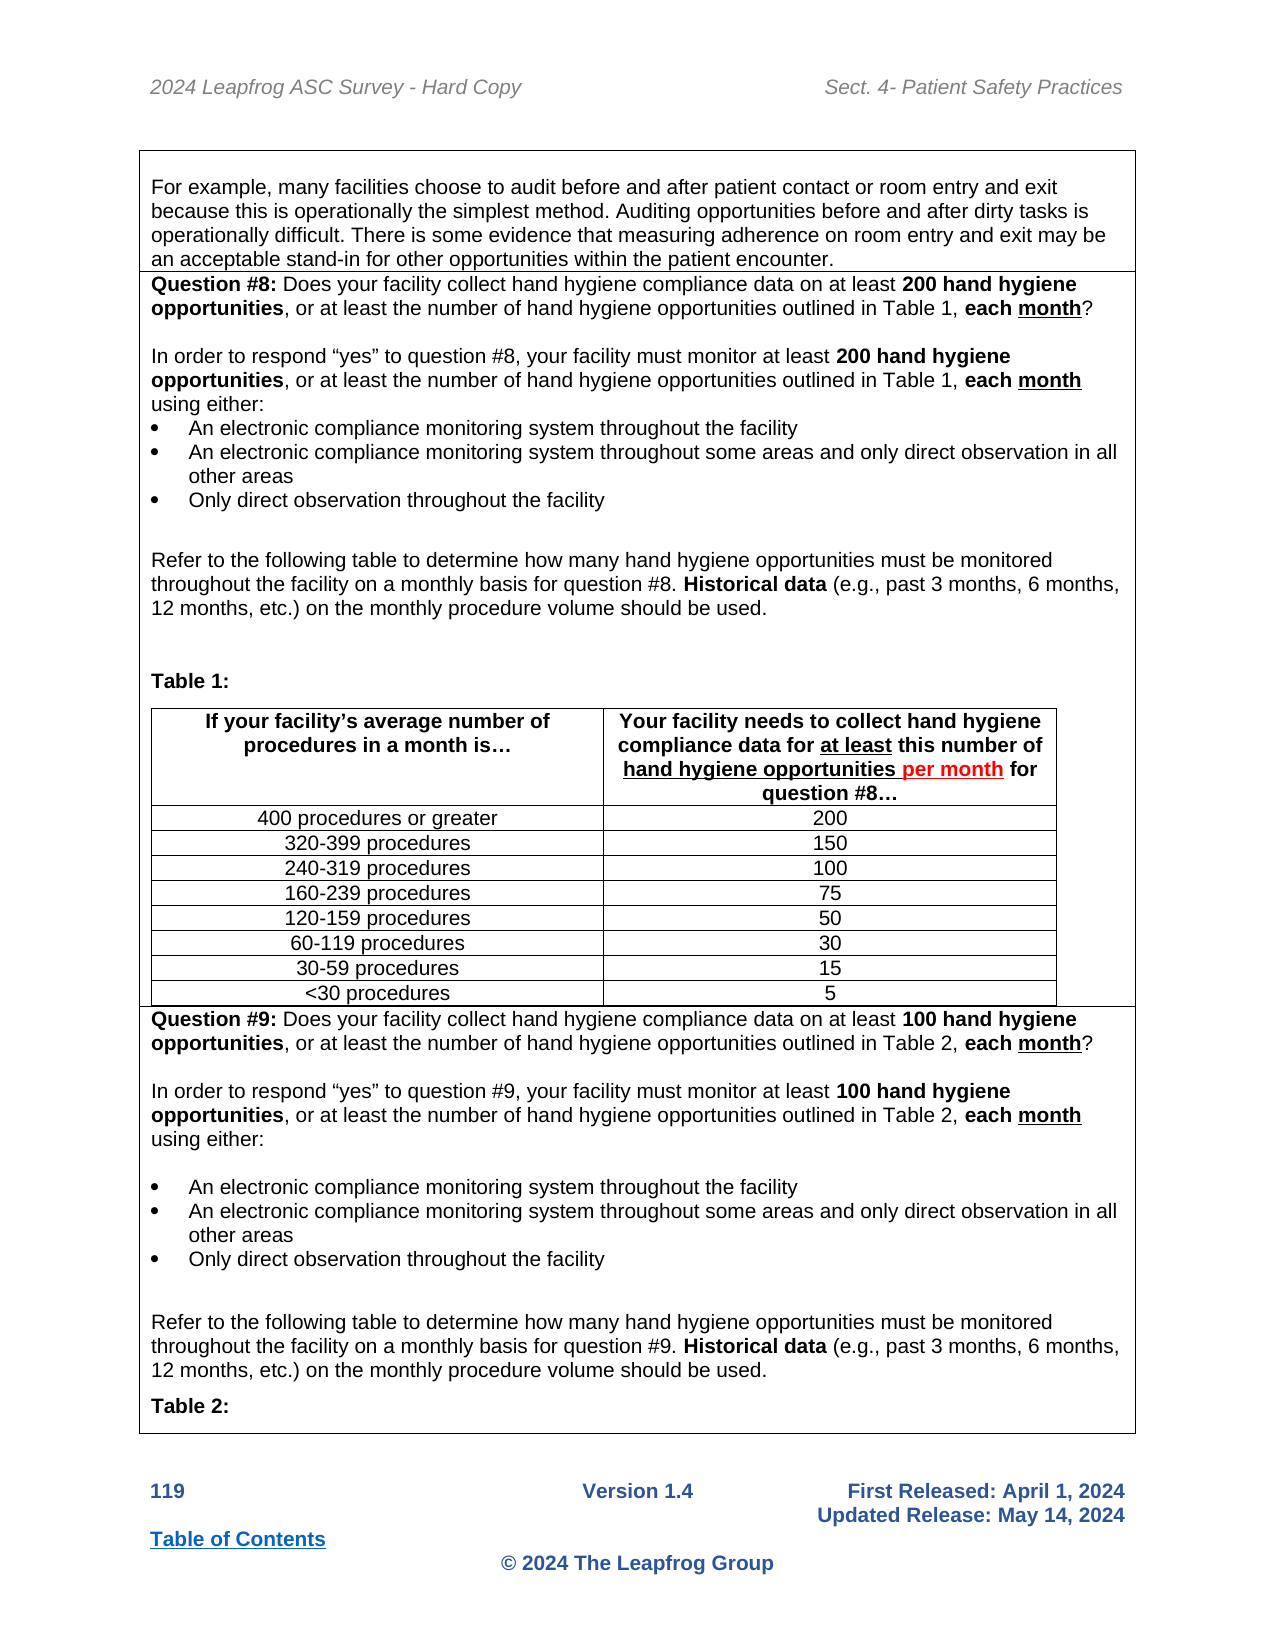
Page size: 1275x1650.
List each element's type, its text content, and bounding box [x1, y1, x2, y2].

table_cell Question #8: Does your facility collect hand hygiene compliance data on at least 200 hand hygiene opportunities, or at least the number of hand hygiene opportunities outlined in Table 1, each month? In order to respond “yes” to question #8, your facility must monitor at least 200 hand hygiene opportunities, or at least the number of hand hygiene opportunities outlined in Table 1, each month using either: An electronic compliance monitoring system throughout the facility An electronic compliance monitoring system throughout some areas and only direct observation in all other areas Only direct observation throughout the facility Refer to the following table to determine how many hand hygiene opportunities must be monitored throughout the facility on a monthly basis for question #8. Historical data (e.g., past 3 months, 6 months, 12 months, etc.) on the monthly procedure volume should be used. Table 1: [140, 272, 1135, 1006]
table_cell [140, 151, 1135, 271]
